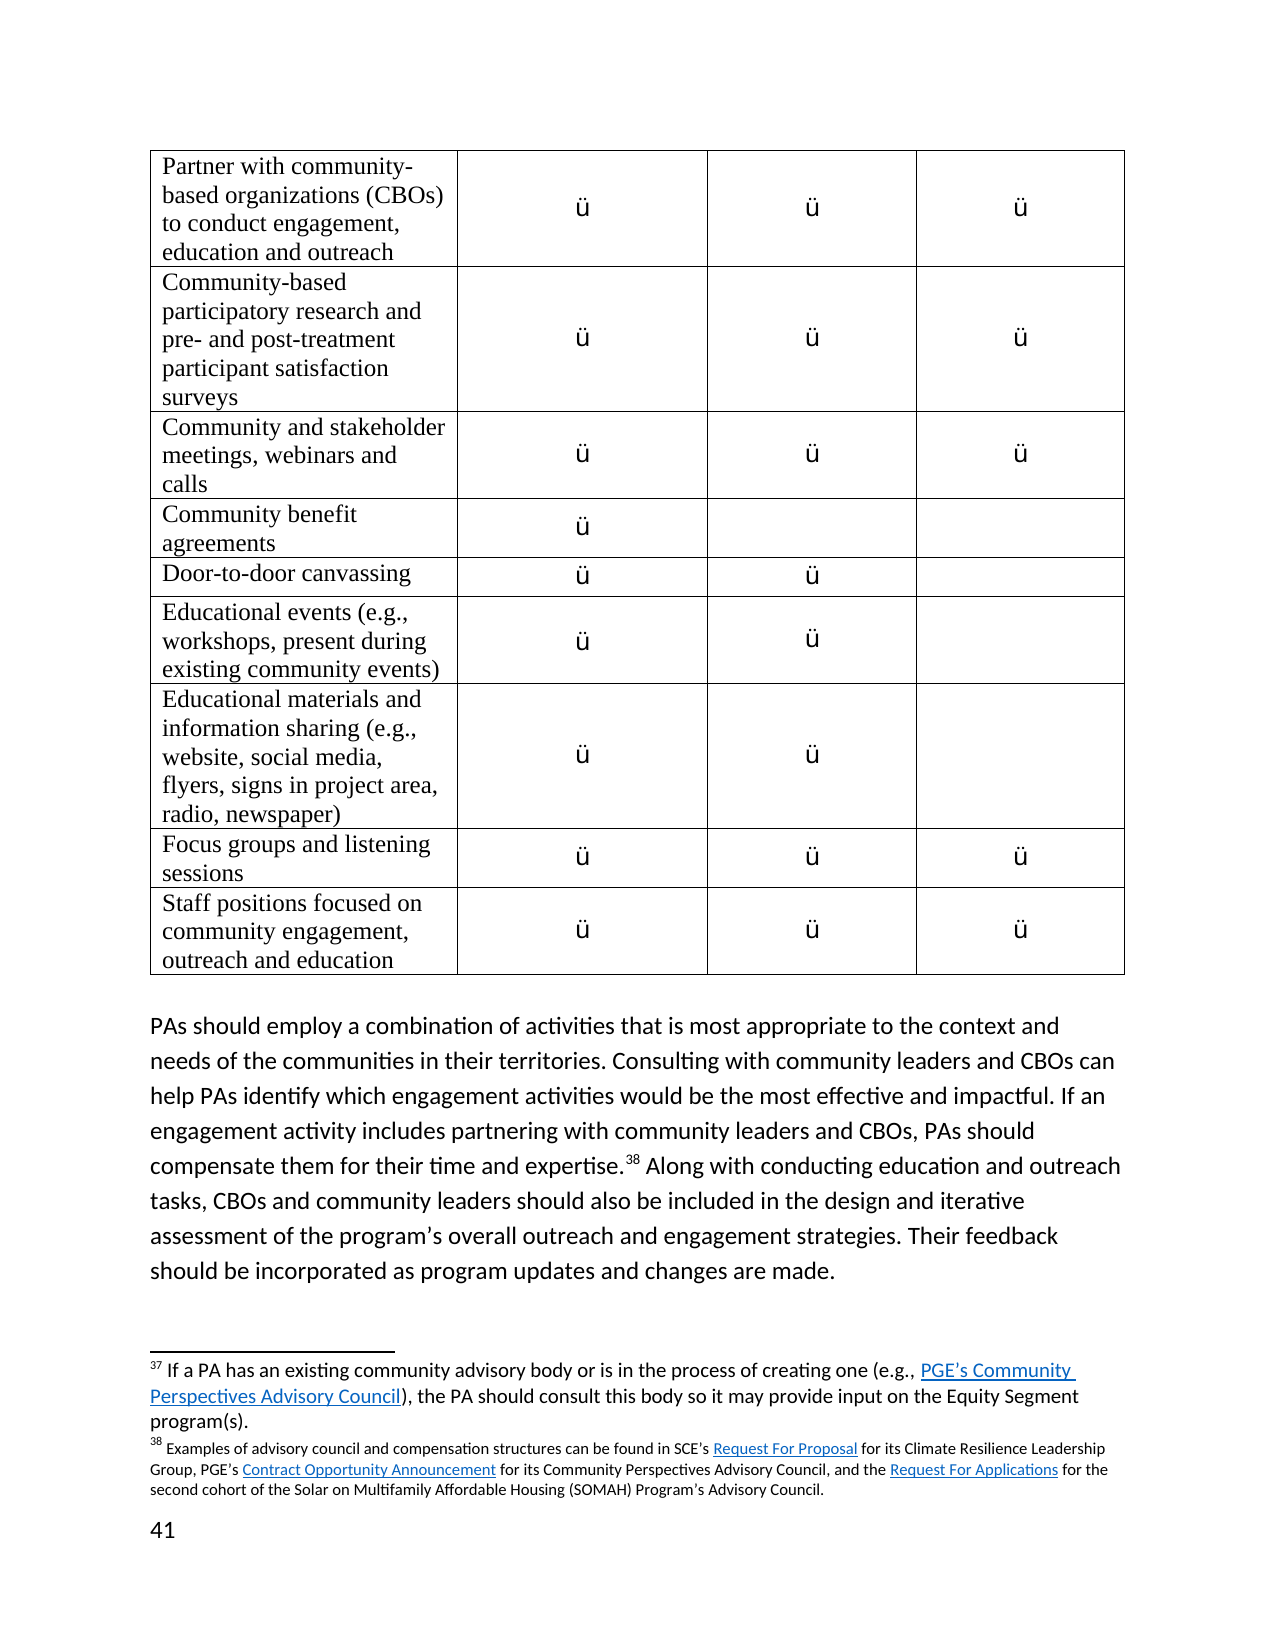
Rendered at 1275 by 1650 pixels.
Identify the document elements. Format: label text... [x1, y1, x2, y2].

table_cell ü [708, 597, 916, 683]
table_cell ü [708, 558, 916, 596]
table_cell Community-based participatory research and pre- and post-treatment participant satisfaction surveys [151, 267, 457, 411]
table_cell ü [917, 151, 1124, 266]
table_cell ü [917, 829, 1124, 887]
table_cell Door-to-door canvassing [151, 558, 457, 596]
table_cell [708, 499, 916, 557]
table_cell ü [708, 412, 916, 498]
table_cell ü [708, 888, 916, 974]
table_cell ü [458, 597, 707, 683]
table_cell Partner with community-based organizations (CBOs) to conduct engagement, education and outreach [151, 151, 457, 266]
table_cell [917, 597, 1124, 683]
table_cell ü [708, 829, 916, 887]
table_cell ü [458, 412, 707, 498]
table_cell ü [708, 151, 916, 266]
table_cell ü [458, 829, 707, 887]
table_cell Educational events (e.g., workshops, present during existing community events) [151, 597, 457, 683]
table_cell ü [458, 888, 707, 974]
table_cell ü [458, 499, 707, 557]
table_cell ü [917, 412, 1124, 498]
table_cell [917, 684, 1124, 828]
table_cell Community benefit agreements [151, 499, 457, 557]
table_cell ü [708, 684, 916, 828]
table_cell Staff positions focused on community engagement, outreach and education [151, 888, 457, 974]
table_cell ü [458, 684, 707, 828]
table_cell ü [458, 151, 707, 266]
text PAs should employ a combination of activities that is most appropriate to the context and needs of the communities in their territories. Consulting with community leaders and CBOs can help PAs identify which engagement activities would be the most effective and impactful. If an engagement activity includes partnering with community leaders and CBOs, PAs should compensate them for their time and expertise. Along with conducting education and outreach tasks, CBOs and community leaders should also be included in the design and iterative assessment of the program’s overall outreach and engagement strategies. Their feedback should be incorporated as program updates and changes are made. [150, 1010, 1125, 1286]
table_cell [917, 499, 1124, 557]
table_cell ü [458, 267, 707, 411]
table_cell [917, 558, 1124, 596]
table_cell ü [917, 267, 1124, 411]
table_cell ü [458, 558, 707, 596]
table_cell Community and stakeholder meetings, webinars and calls [151, 412, 457, 498]
table_cell Focus groups and listening sessions [151, 829, 457, 887]
table_cell ü [917, 888, 1124, 974]
table_cell ü [708, 267, 916, 411]
table_cell Educational materials and information sharing (e.g., website, social media, flyers, signs in project area, radio, newspaper) [151, 684, 457, 828]
